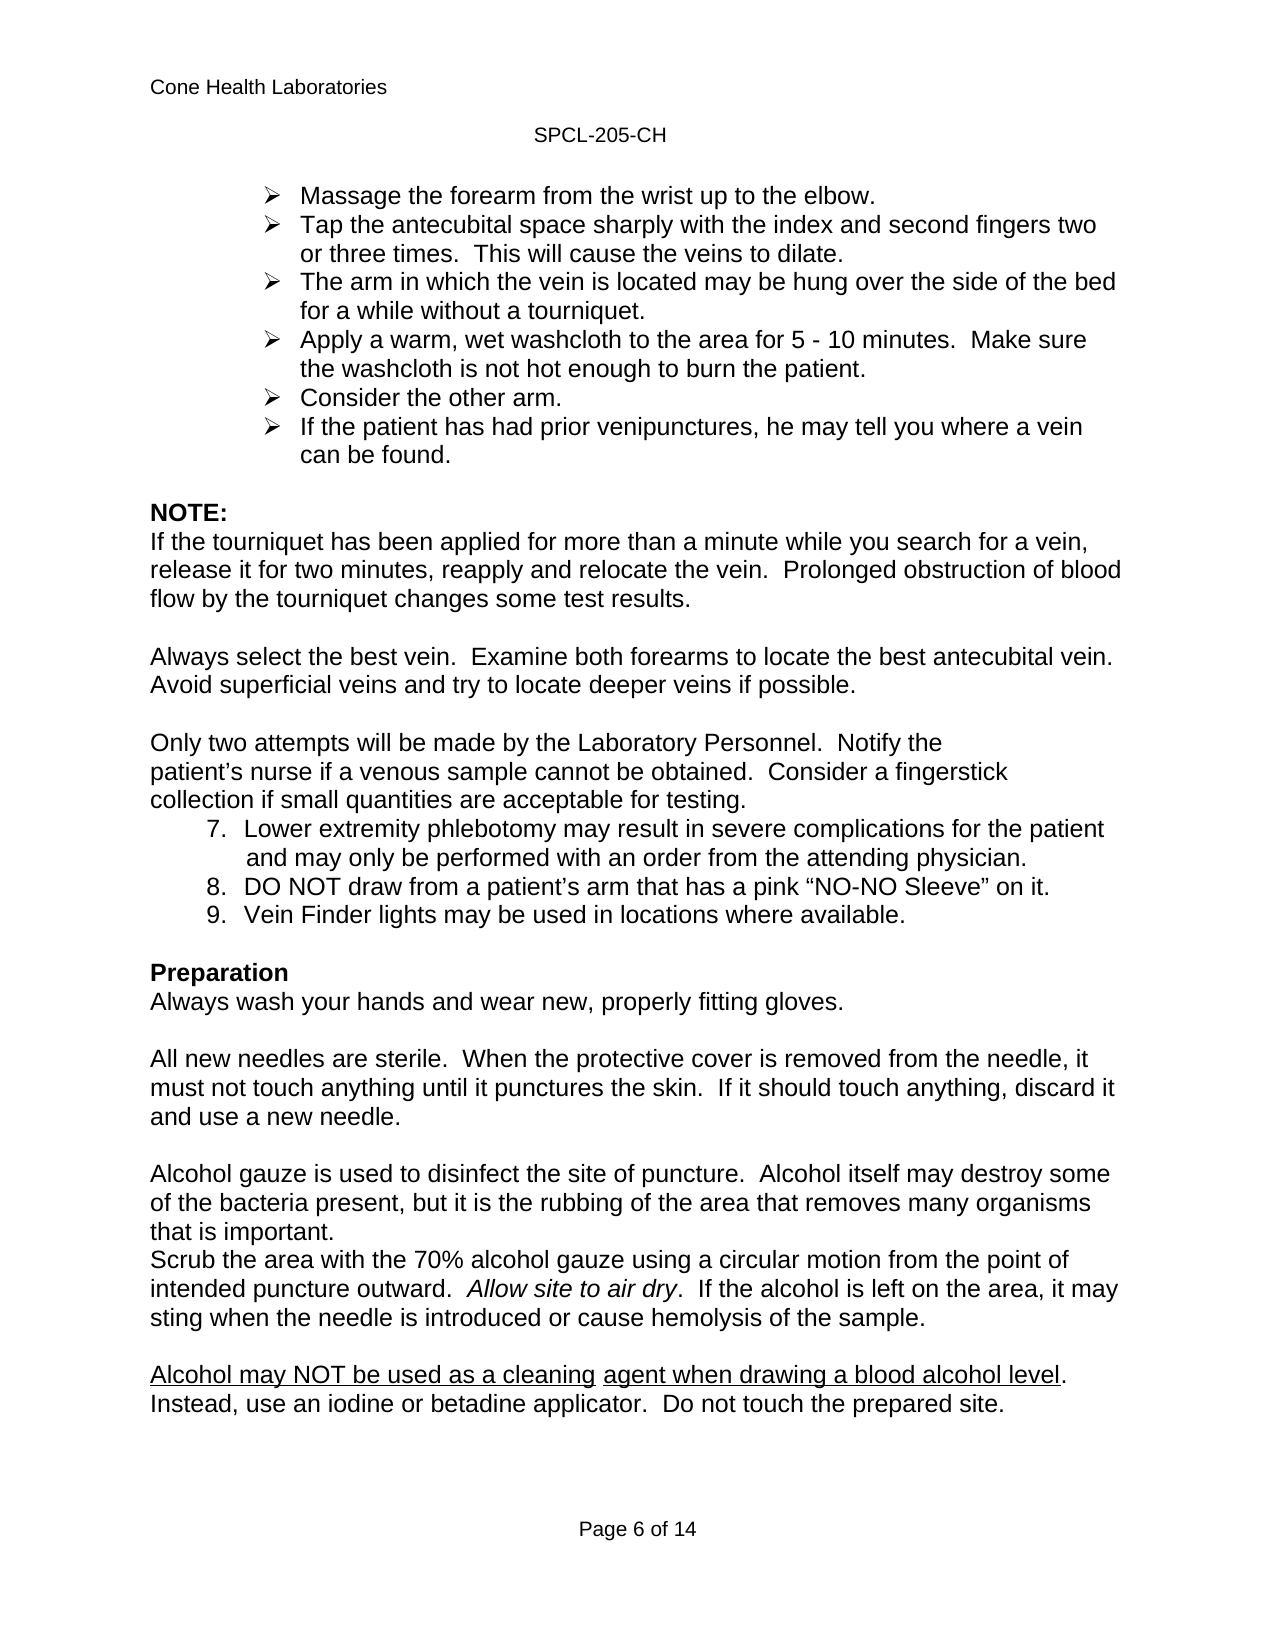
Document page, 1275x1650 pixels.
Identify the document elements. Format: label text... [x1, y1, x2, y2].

subtitle Preparation [150, 958, 1125, 987]
list The arm in which the vein is located may be hung over the side of the bed for a while without a tourniquet. [262, 267, 1125, 325]
list Consider the other arm. [262, 383, 1125, 411]
list If the patient has had prior venipunctures, he may tell you where a vein can be found. [262, 411, 1125, 469]
text Only two attempts will be made by the Laboratory Personnel. Notify the [150, 728, 1125, 757]
list Massage the forearm from the wrist up to the elbow. [262, 181, 1125, 210]
text Always wash your hands and wear new, properly fitting gloves. [150, 987, 1125, 1015]
text Always select the best vein. Examine both forearms to locate the best antecubital vein. Avoid superficial veins and try to locate deeper veins if possible. [150, 642, 1125, 699]
text NOTE: [150, 498, 1125, 527]
text Alcohol gauze is used to disinfect the site of puncture. Alcohol itself may destroy some of the bacteria present, but it is the rubbing of the area that removes many organisms that is important. [150, 1159, 1125, 1245]
text Alcohol may NOT be used as a cleaning agent when drawing a blood alcohol level. Instead, use an iodine or betadine applicator. Do not touch the prepared site. [150, 1360, 1125, 1418]
list Vein Finder lights may be used in locations where available. [206, 900, 1125, 929]
list DO NOT draw from a patient’s arm that has a pink “NO-NO Sleeve” on it. [206, 872, 1125, 900]
list Apply a warm, wet washcloth to the area for 5 - 10 minutes. Make sure the washcloth is not hot enough to burn the patient. [262, 325, 1125, 383]
text patient’s nurse if a venous sample cannot be obtained. Consider a fingerstick [150, 757, 1125, 785]
text Scrub the area with the 70% alcohol gauze using a circular motion from the point of intended puncture outward. Allow site to air dry. If the alcohol is left on the area, it may sting when the needle is introduced or cause hemolysis of the sample. [150, 1245, 1125, 1332]
text All new needles are sterile. When the protective cover is removed from the needle, it must not touch anything until it punctures the skin. If it should touch anything, discard it and use a new needle. [150, 1044, 1125, 1130]
text collection if small quantities are acceptable for testing. [150, 785, 1125, 814]
list Tap the antecubital space sharply with the index and second fingers two or three times. This will cause the veins to dilate. [262, 210, 1125, 267]
list Lower extremity phlebotomy may result in severe complications for the patient [206, 814, 1125, 843]
text and may only be performed with an order from the attending physician. [150, 843, 1125, 872]
text If the tourniquet has been applied for more than a minute while you search for a vein, release it for two minutes, reapply and relocate the vein. Prolonged obstruction of blood flow by the tourniquet changes some test results. [150, 527, 1125, 613]
